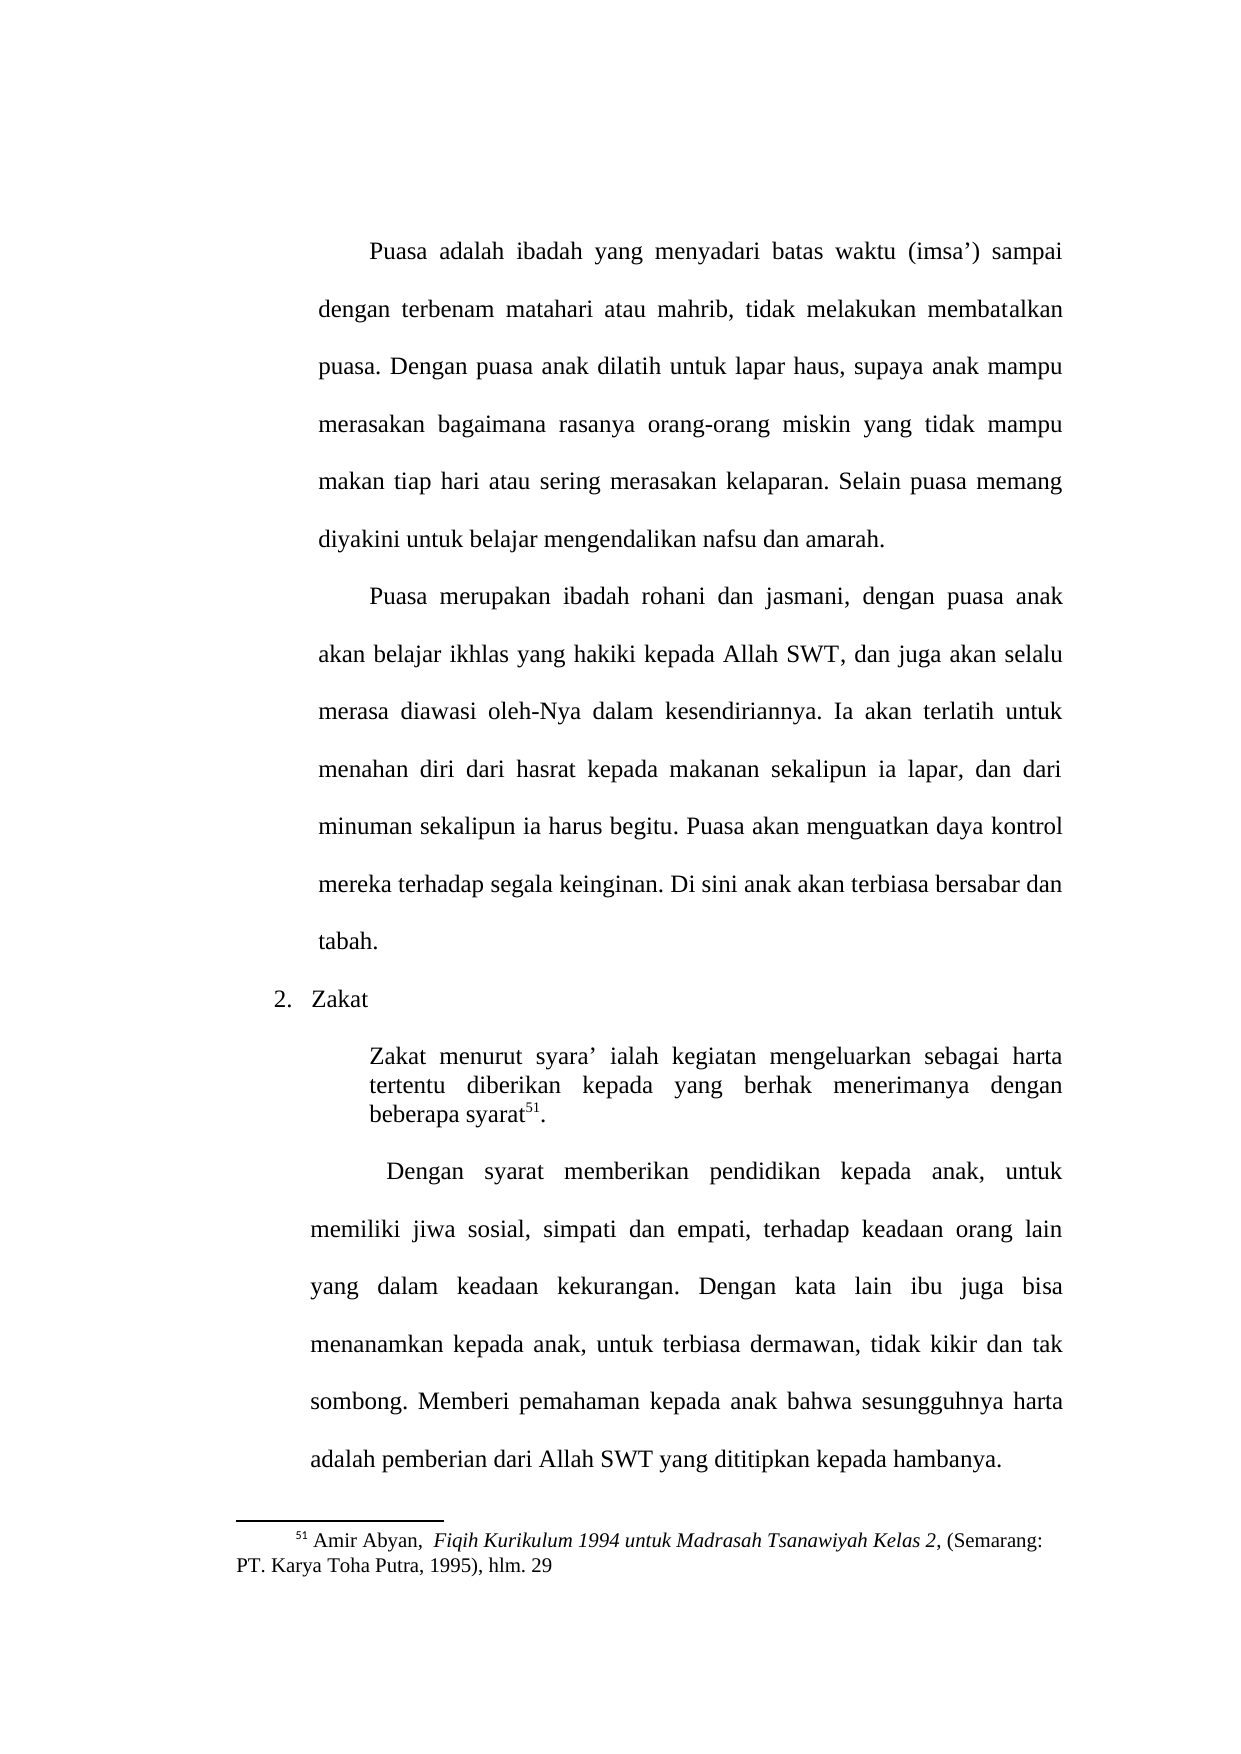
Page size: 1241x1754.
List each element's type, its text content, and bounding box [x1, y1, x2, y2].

list Dengan syarat memberikan pendidikan kepada anak, untuk memiliki jiwa sosial, simpati dan empati, terhadap keadaan orang lain yang dalam keadaan kekurangan. Dengan kata lain ibu juga bisa menanamkan kepada anak, untuk terbiasa dermawan, tidak kikir dan tak sombong. Memberi pemahaman kepada anak bahwa sesungguhnya harta adalah pemberian dari Allah SWT yang dititipkan kepada hambanya. [310, 1156, 1063, 1472]
list Zakat menurut syara’ ialah kegiatan mengeluarkan sebagai harta tertentu diberikan kepada yang berhak menerimanya dengan beberapa syarat. [369, 1041, 1063, 1127]
list Zakat [274, 984, 1063, 1012]
list Puasa adalah ibadah yang menyadari batas waktu (imsa’) sampai dengan terbenam matahari atau mahrib, tidak melakukan membatalkan puasa. Dengan puasa anak dilatih untuk lapar haus, supaya anak mampu merasakan bagaimana rasanya orang-orang miskin yang tidak mampu makan tiap hari atau sering merasakan kelaparan. Selain puasa memang diyakini untuk belajar mengendalikan nafsu dan amarah. [318, 236, 1063, 552]
list Puasa merupakan ibadah rohani dan jasmani, dengan puasa anak akan belajar ikhlas yang hakiki kepada Allah SWT, dan juga akan selalu merasa diawasi oleh-Nya dalam kesendiriannya. Ia akan terlatih untuk menahan diri dari hasrat kepada makanan sekalipun ia lapar, dan dari minuman sekalipun ia harus begitu. Puasa akan menguatkan daya kontrol mereka terhadap segala keinginan. Di sini anak akan terbiasa bersabar dan tabah. [318, 581, 1063, 955]
